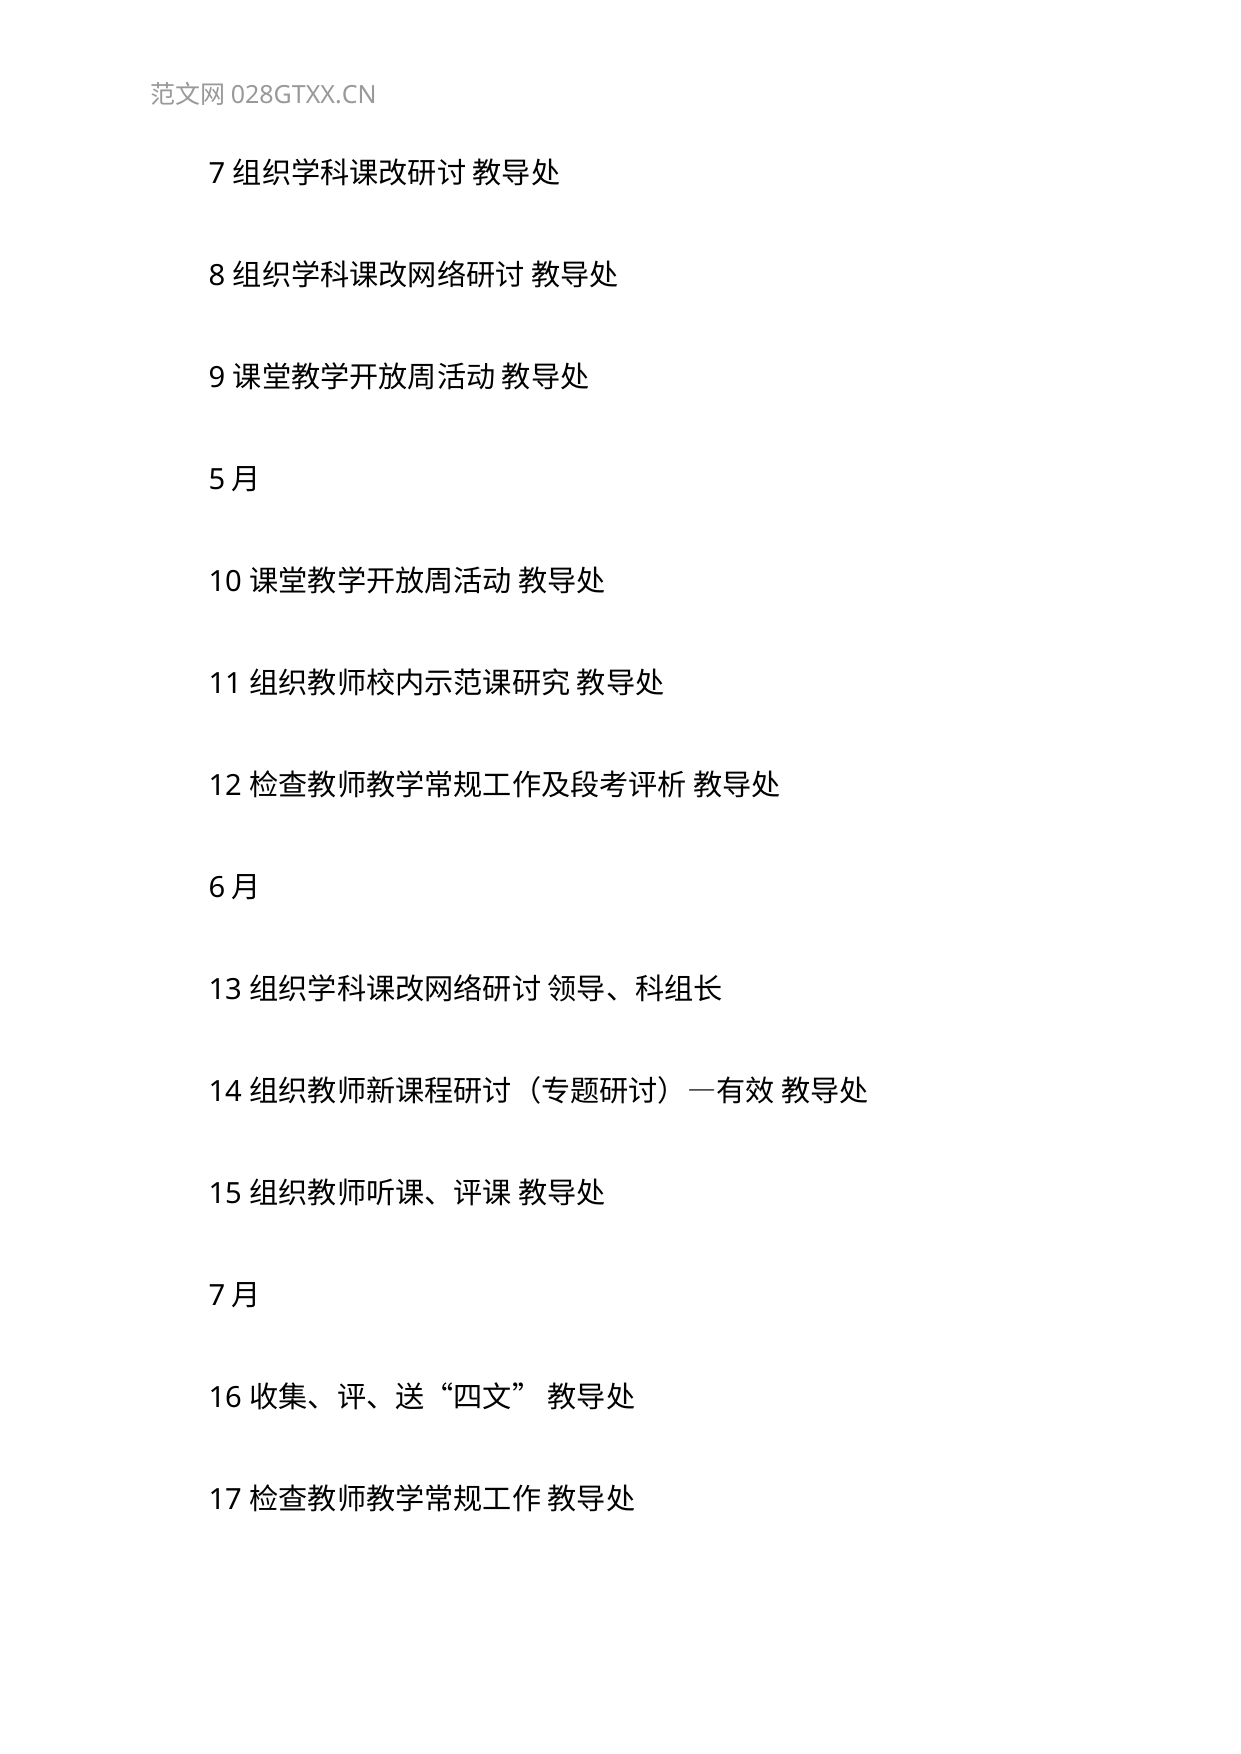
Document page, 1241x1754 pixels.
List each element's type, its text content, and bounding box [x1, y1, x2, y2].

text 7月 [150, 1272, 1090, 1314]
text 5月 [150, 456, 1090, 498]
text 14 组织教师新课程研讨（专题研讨）—有效 教导处 [150, 1068, 1090, 1110]
text 7 组织学科课改研讨 教导处 [150, 150, 1090, 192]
text 9 课堂教学开放周活动 教导处 [150, 354, 1090, 396]
text 11 组织教师校内示范课研究 教导处 [150, 660, 1090, 702]
text 12 检查教师教学常规工作及段考评析 教导处 [150, 762, 1090, 804]
text 15 组织教师听课、评课 教导处 [150, 1170, 1090, 1212]
text 13 组织学科课改网络研讨 领导、科组长 [150, 966, 1090, 1008]
text 8 组织学科课改网络研讨 教导处 [150, 252, 1090, 294]
text 6月 [150, 864, 1090, 906]
text 17 检查教师教学常规工作 教导处 [150, 1476, 1090, 1518]
text 10 课堂教学开放周活动 教导处 [150, 558, 1090, 600]
text 16 收集、评、送“四文” 教导处 [150, 1374, 1090, 1416]
